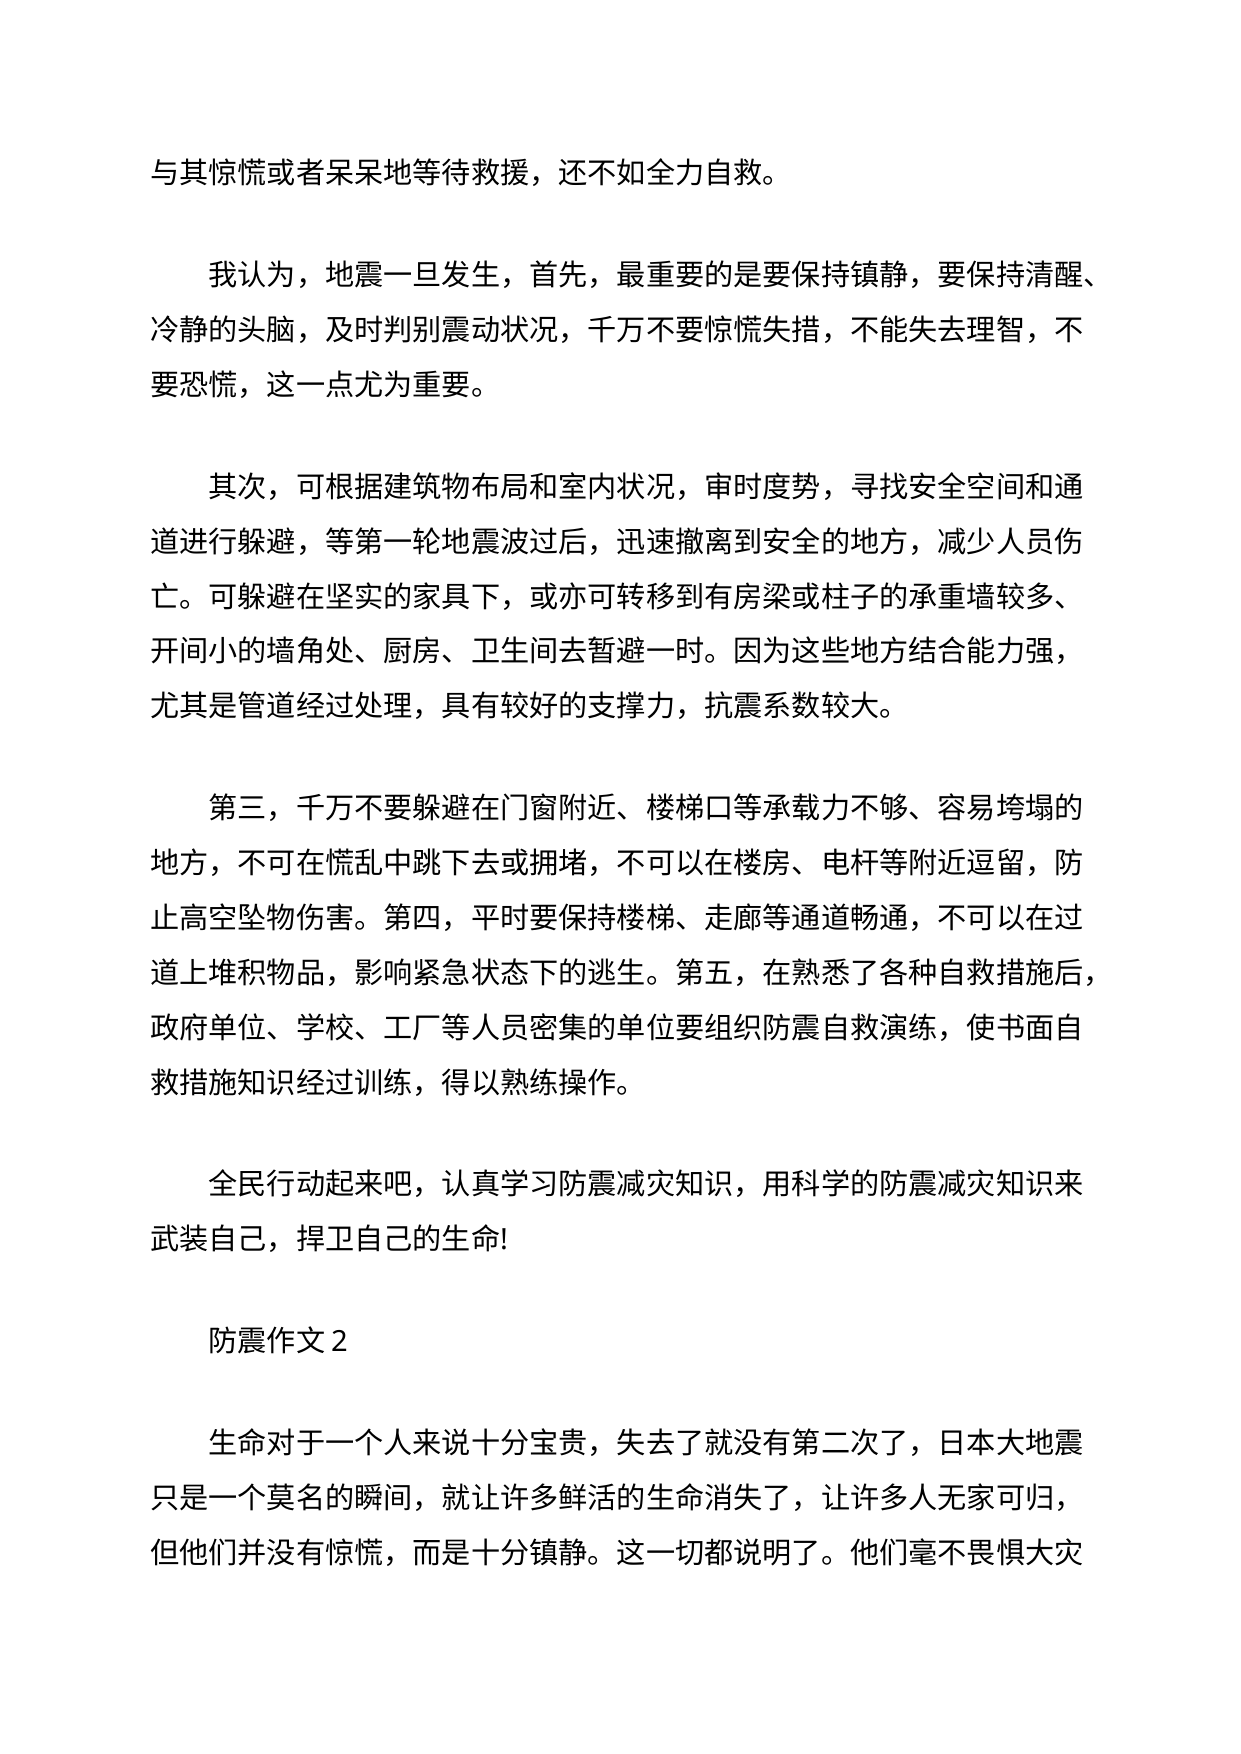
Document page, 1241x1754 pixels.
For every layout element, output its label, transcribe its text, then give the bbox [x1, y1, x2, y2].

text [150, 1420, 1090, 1572]
text 第三，千万不要躲避在门窗附近、楼梯口等承载力不够、容易垮塌的地方，不可在慌乱中跳下去或拥堵，不可以在楼房、电杆等附近逗留，防止高空坠物伤害。第四，平时要保持楼梯、走廊等通道畅通，不可以在过道上堆积物品，影响紧急状态下的逃生。第五，在熟悉了各种自救措施后，政府单位、学校、工厂等人员密集的单位要组织防震自救演练，使书面自救措施知识经过训练，得以熟练操作。 [150, 785, 1090, 1101]
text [150, 150, 1090, 192]
text 我认为，地震一旦发生，首先，最重要的是要保持镇静，要保持清醒、冷静的头脑，及时判别震动状况，千万不要惊慌失措，不能失去理智，不要恐慌，这一点尤为重要。 [150, 252, 1090, 404]
text 防震作文2 [150, 1318, 1090, 1360]
text 其次，可根据建筑物布局和室内状况，审时度势，寻找安全空间和通道进行躲避，等第一轮地震波过后，迅速撤离到安全的地方，减少人员伤亡。可躲避在坚实的家具下，或亦可转移到有房梁或柱子的承重墙较多、开间小的墙角处、厨房、卫生间去暂避一时。因为这些地方结合能力强，尤其是管道经过处理，具有较好的支撑力，抗震系数较大。 [150, 463, 1090, 725]
text 全民行动起来吧，认真学习防震减灾知识，用科学的防震减灾知识来武装自己，捍卫自己的生命! [150, 1161, 1090, 1258]
